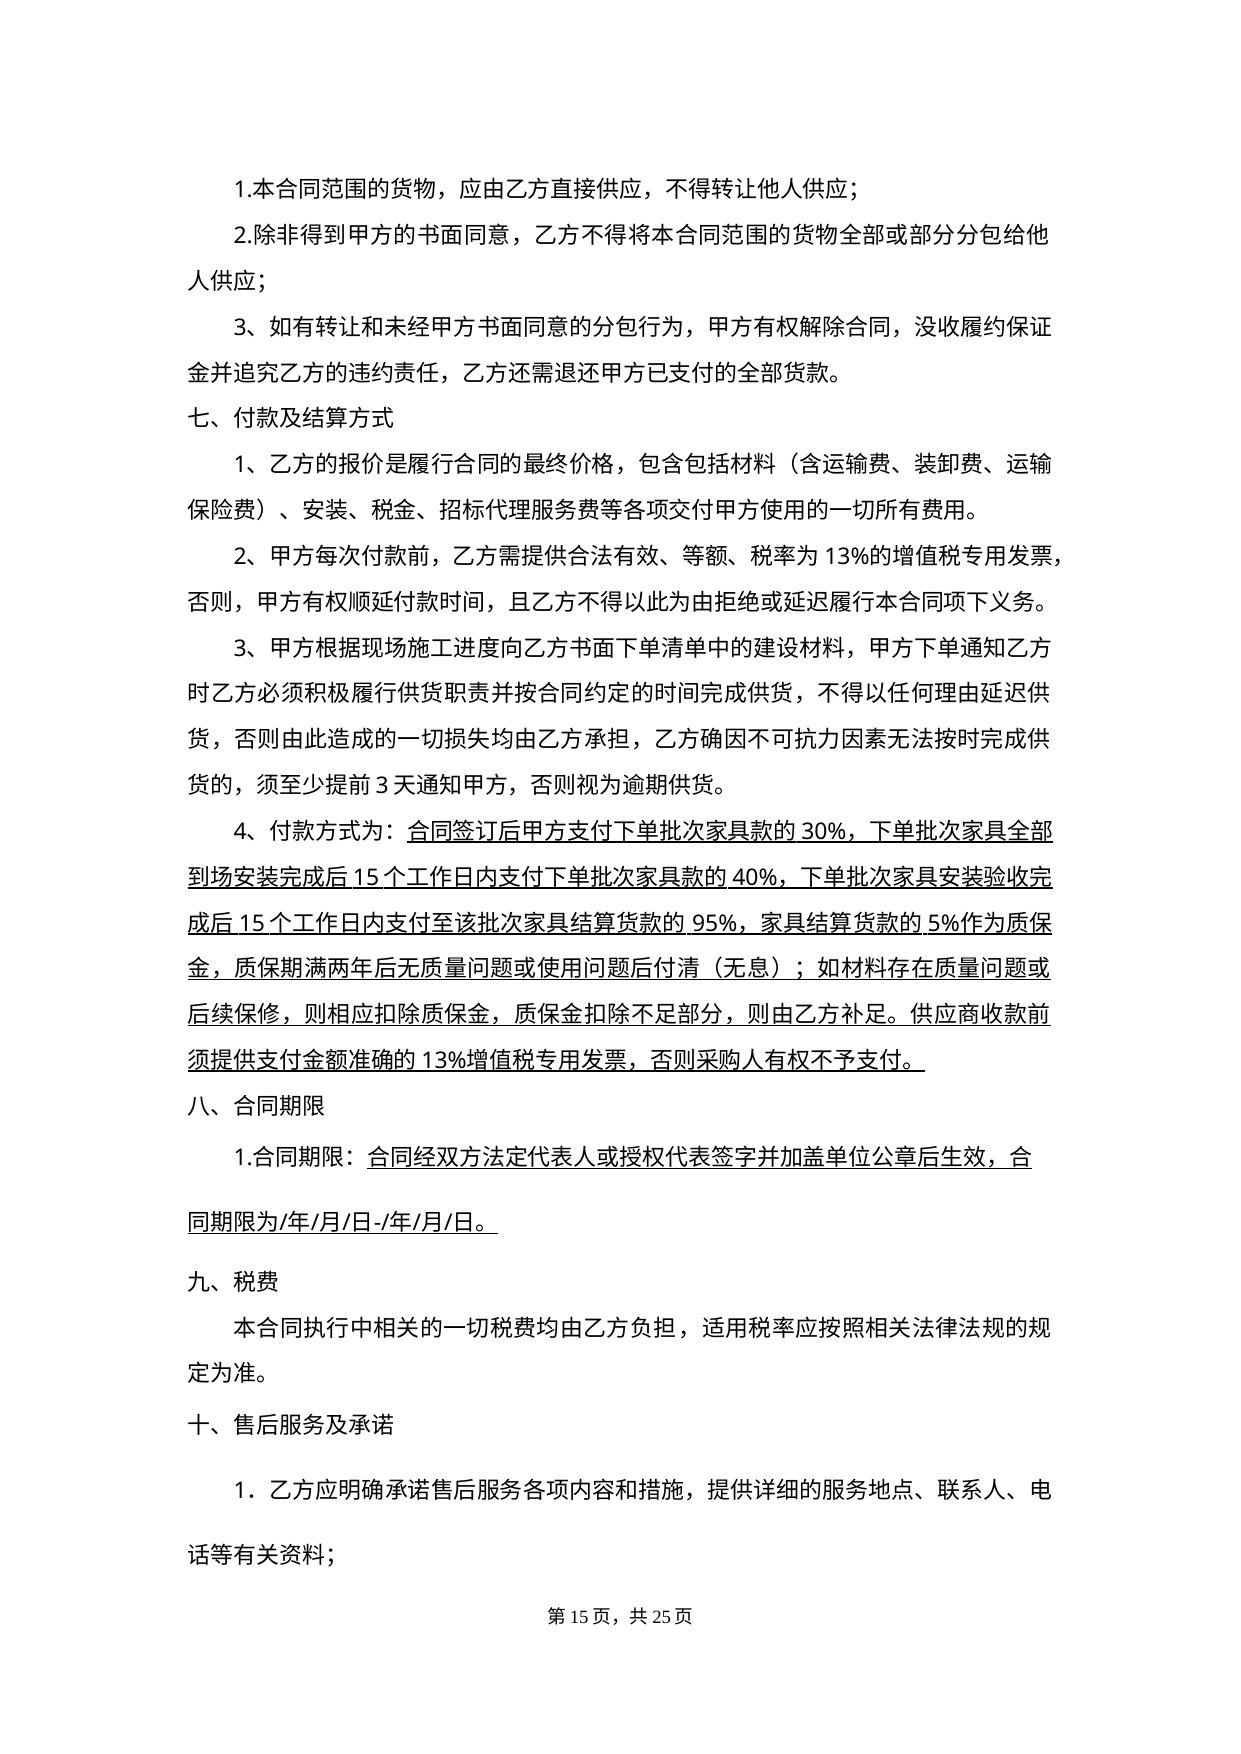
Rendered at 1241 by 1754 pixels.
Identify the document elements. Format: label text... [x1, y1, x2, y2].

text 3、如有转让和未经甲方书面同意的分包行为，甲方有权解除合同，没收履约保证金并追究乙方的违约责任，乙方还需退还甲方已支付的全部货款。 [187, 298, 1053, 390]
text 1.合同期限：合同经双方法定代表人或授权代表签字并加盖单位公章后生效，合同期限为/年/月/日-/年/月/日。 [187, 1123, 1053, 1253]
text 1．乙方应明确承诺售后服务各项内容和措施，提供详细的服务地点、联系人、电话等有关资料； [187, 1456, 1053, 1586]
text 2.除非得到甲方的书面同意，乙方不得将本合同范围的货物全部或部分分包给他人供应； [187, 207, 1053, 298]
text 八、合同期限 [187, 1078, 1053, 1123]
text 4、付款方式为：合同签订后甲方支付下单批次家具款的30%，下单批次家具全部到场安装完成后15个工作日内支付下单批次家具款的40%，下单批次家具安装验收完成后15个工作日内支付至该批次家具结算货款的95%，家具结算货款的5%作为质保金，质保期满两年后无质量问题或使用问题后付清（无息）；如材料存在质量问题或后续保修，则相应扣除质保金，质保金扣除不足部分，则由乙方补足。供应商收款前须提供支付金额准确的13%增值税专用发票，否则采购人有权不予支付。 [187, 803, 1053, 887]
text 1、乙方的报价是履行合同的最终价格，包含包括材料（含运输费、装卸费、运输保险费）、安装、税金、招标代理服务费等各项交付甲方使用的一切所有费用。 [187, 436, 1053, 528]
text 九、税费 [187, 1253, 1053, 1299]
text 4、付款方式为：合同签订后甲方支付下单批次家具款的30%，下单批次家具全部到场安装完成后15个工作日内支付下单批次家具款的40%，下单批次家具安装验收完成后15个工作日内支付至该批次家具结算货款的95%，家具结算货款的5%作为质保金，质保期满两年后无质量问题或使用问题后付清（无息）；如材料存在质量问题或后续保修，则相应扣除质保金，质保金扣除不足部分，则由乙方补足。供应商收款前须提供支付金额准确的13%增值税专用发票，否则采购人有权不予支付。 [187, 888, 1053, 1078]
text 2、甲方每次付款前，乙方需提供合法有效、等额、税率为13%的增值税专用发票，否则，甲方有权顺延付款时间，且乙方不得以此为由拒绝或延迟履行本合同项下义务。 [187, 528, 1053, 619]
text 本合同执行中相关的一切税费均由乙方负担，适用税率应按照相关法律法规的规定为准。 [187, 1299, 1053, 1391]
text 3、甲方根据现场施工进度向乙方书面下单清单中的建设材料，甲方下单通知乙方时乙方必须积极履行供货职责并按合同约定的时间完成供货，不得以任何理由延迟供货，否则由此造成的一切损失均由乙方承担，乙方确因不可抗力因素无法按时完成供货的，须至少提前3天通知甲方，否则视为逾期供货。 [187, 619, 1053, 803]
text 七、付款及结算方式 [187, 390, 1053, 436]
text 十、售后服务及承诺 [187, 1391, 1053, 1456]
text 1.本合同范围的货物，应由乙方直接供应，不得转让他人供应； [187, 161, 1053, 207]
